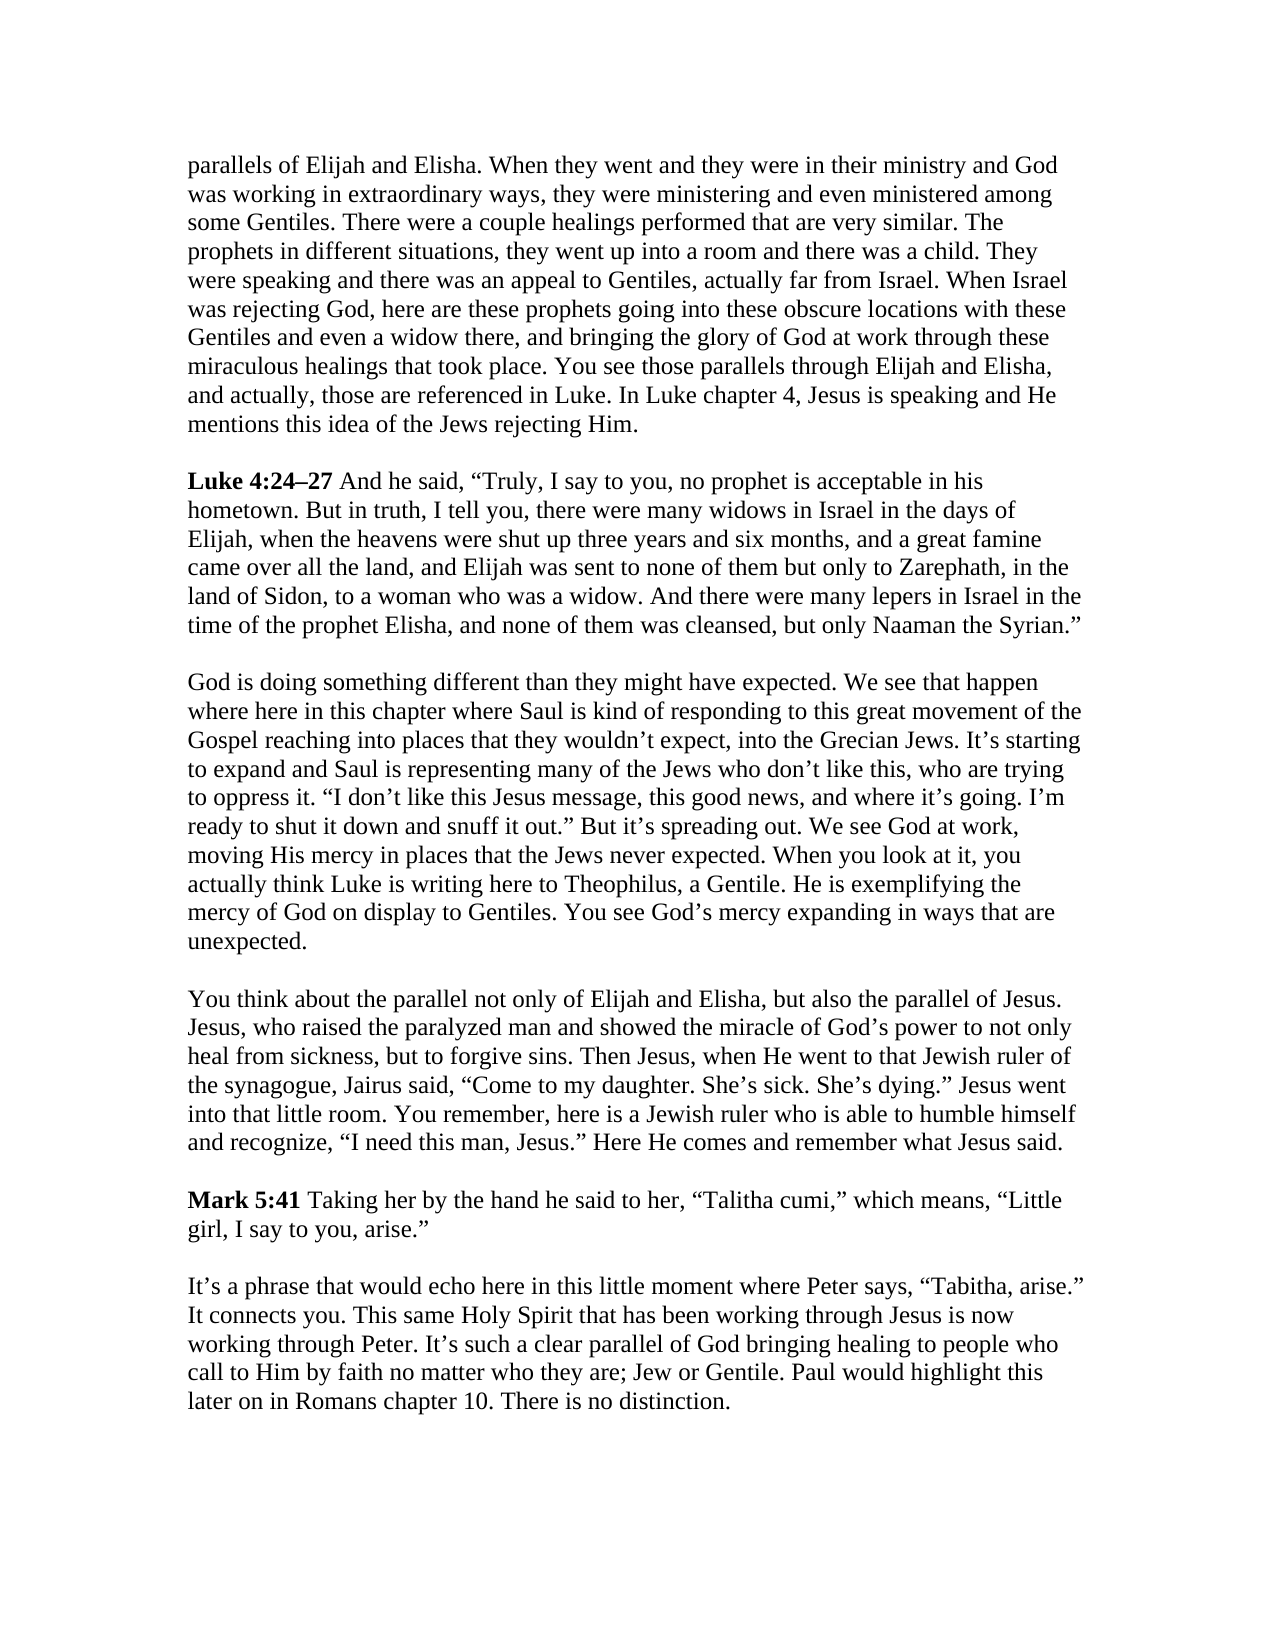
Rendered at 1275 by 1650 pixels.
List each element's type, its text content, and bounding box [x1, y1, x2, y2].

text Mark 5:41 Taking her by the hand he said to her, “Talitha cumi,” which means, “Little girl, I say to you, arise.” [187, 1185, 1087, 1242]
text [187, 150, 1087, 437]
text It’s a phrase that would echo here in this little moment where Peter says, “Tabitha, arise.” It connects you. This same Holy Spirit that has been working through Jesus is now working through Peter. It’s such a clear parallel of God bringing healing to people who call to Him by faith no matter who they are; Jew or Gentile. Paul would highlight this later on in Romans chapter 10. There is no distinction. [187, 1271, 1087, 1415]
text God is doing something different than they might have expected. We see that happen where here in this chapter where Saul is kind of responding to this great movement of the Gospel reaching into places that they wouldn’t expect, into the Grecian Jews. It’s starting to expand and Saul is representing many of the Jews who don’t like this, who are trying to oppress it. “I don’t like this Jesus message, this good news, and where it’s going. I’m ready to shut it down and snuff it out.” But it’s spreading out. We see God at work, moving His mercy in places that the Jews never expected. When you look at it, you actually think Luke is writing here to Theophilus, a Gentile. He is exemplifying the mercy of God on display to Gentiles. You see God’s mercy expanding in ways that are unexpected. [187, 667, 1087, 955]
text You think about the parallel not only of Elijah and Elisha, but also the parallel of Jesus. Jesus, who raised the paralyzed man and showed the miracle of God’s power to not only heal from sickness, but to forgive sins. Then Jesus, when He went to that Jewish ruler of the synagogue, Jairus said, “Come to my daughter. She’s sick. She’s dying.” Jesus went into that little room. You remember, here is a Jewish ruler who is able to humble himself and recognize, “I need this man, Jesus.” Here He comes and remember what Jesus said. [187, 984, 1087, 1156]
text Luke 4:24–27 And he said, “Truly, I say to you, no prophet is acceptable in his hometown. But in truth, I tell you, there were many widows in Israel in the days of Elijah, when the heavens were shut up three years and six months, and a great famine came over all the land, and Elijah was sent to none of them but only to Zarephath, in the land of Sidon, to a woman who was a widow. And there were many lepers in in the time of the prophet Elisha, and none of them was cleansed, but only Naaman the Syrian.” [187, 466, 1087, 639]
